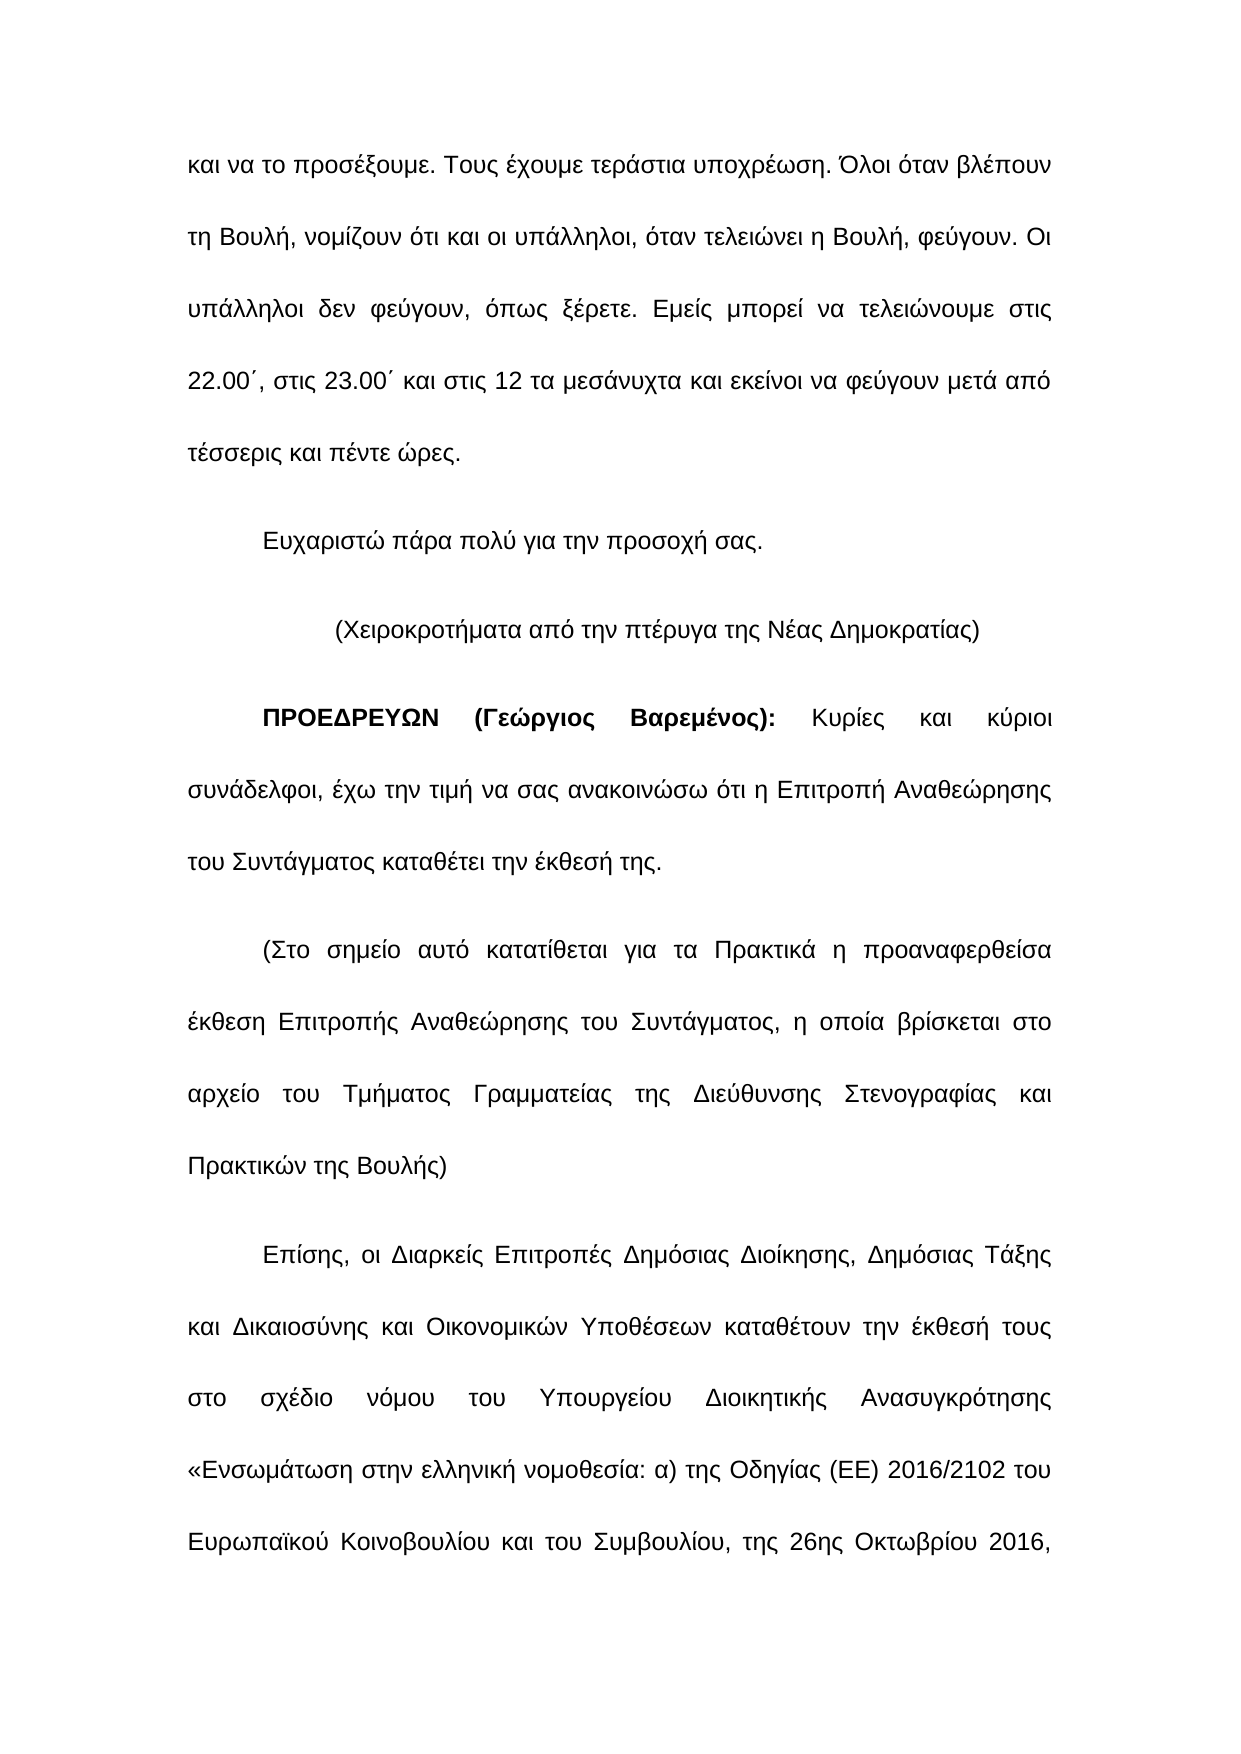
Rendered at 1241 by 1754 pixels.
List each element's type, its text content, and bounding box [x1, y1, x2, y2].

text (Στο σημείο αυτό κατατίθεται για τα Πρακτικά η προαναφερθείσα έκθεση Επιτροπής Αναθεώρησης του Συντάγματος, η οποία βρίσκεται στο αρχείο του Τμήματος Γραμματείας της Διεύθυνσης Στενογραφίας και Πρακτικών της Βουλής) [187, 935, 1053, 1180]
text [187, 150, 1053, 466]
text Ευχαριστώ πάρα πολύ για την προσοχή σας. [187, 526, 1053, 555]
text ΠΡΟΕΔΡΕΥΩΝ (Γεώργιος Βαρεμένος): Κυρίες και κύριοι συνάδελφοι, έχω την τιμή να σας ανακοινώσω ότι η Επιτροπή Αναθεώρησης του Συντάγματος καταθέτει την έκθεσή της. [187, 703, 1053, 876]
text (Χειροκροτήματα από την πτέρυγα της Νέας Δημοκρατίας) [187, 614, 1053, 643]
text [187, 1239, 1053, 1556]
